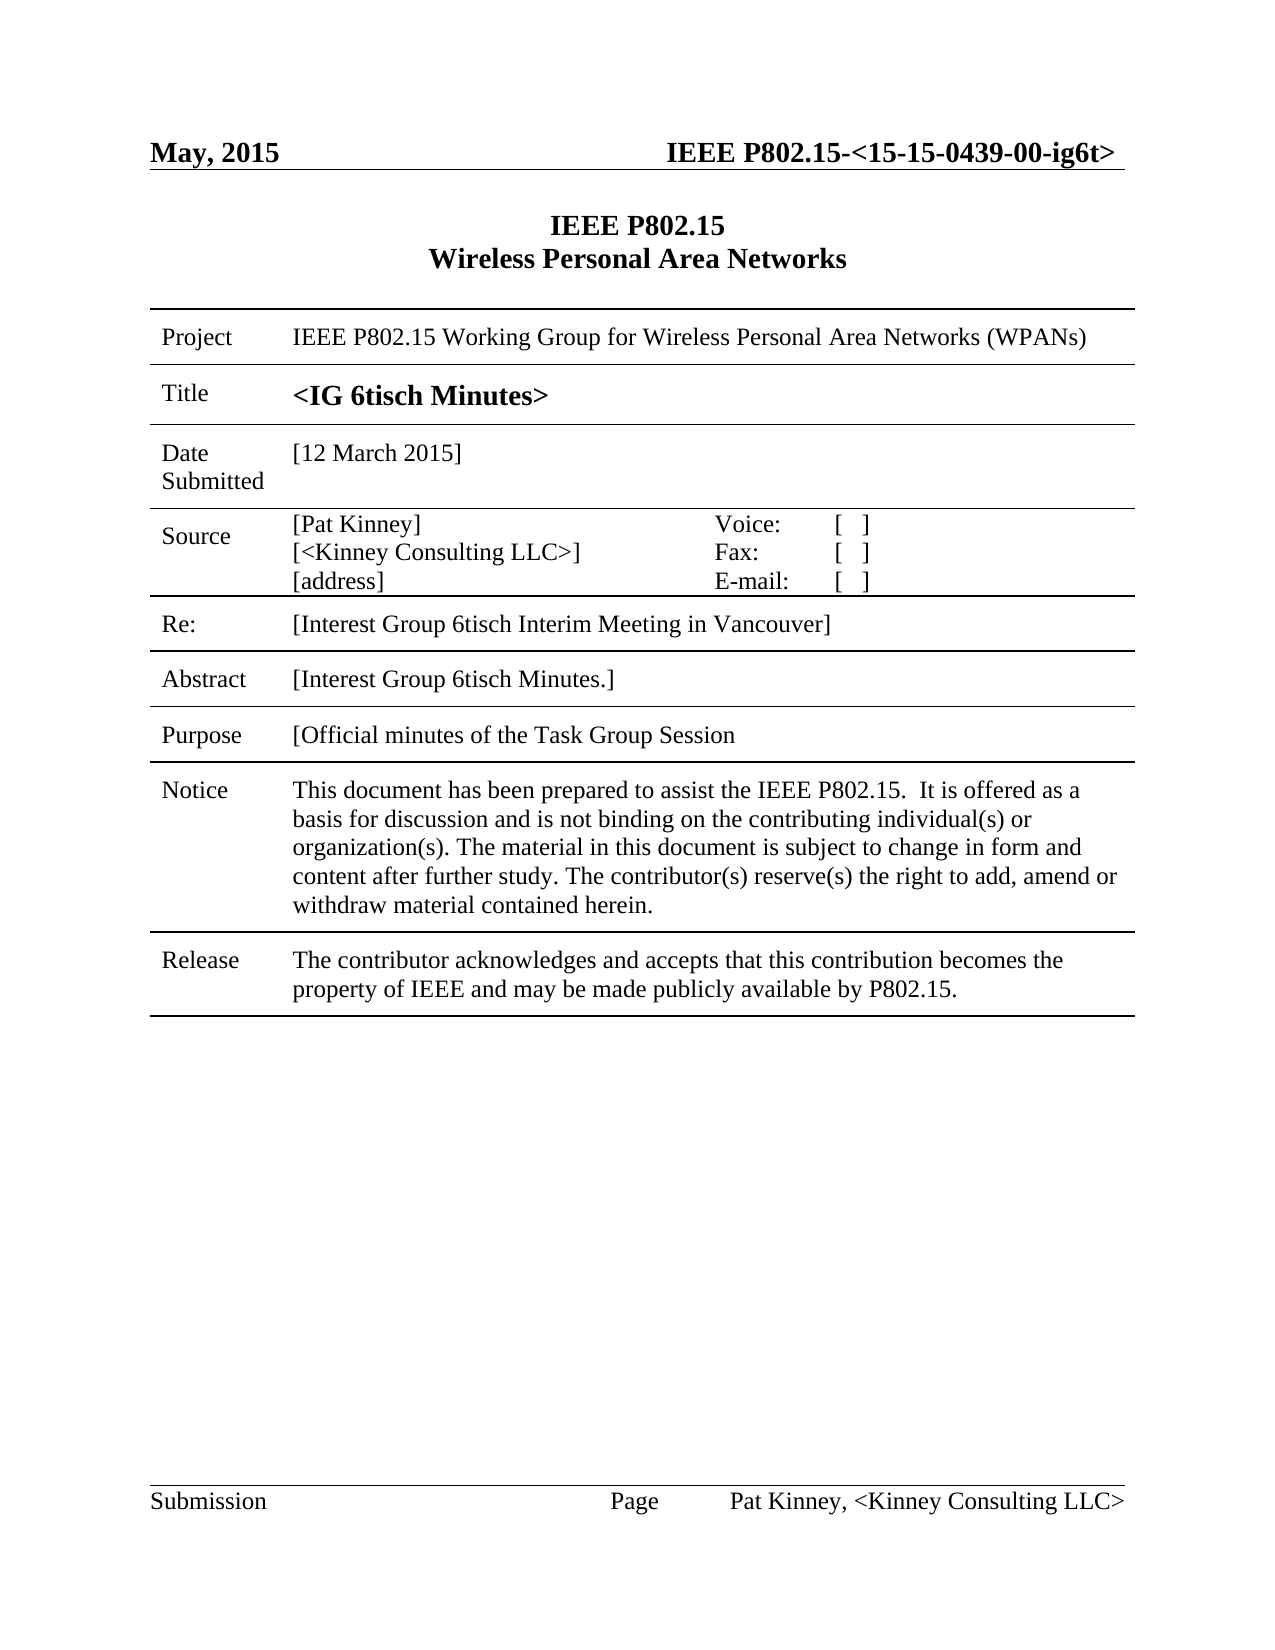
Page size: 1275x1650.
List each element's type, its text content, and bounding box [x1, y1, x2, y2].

table_cell [Interest Group 6tisch Minutes.] [281, 652, 1134, 706]
table_cell [Interest Group 6tisch Interim Meeting in Vancouver] [281, 597, 1134, 650]
table_cell [Official minutes of the Task Group Session [281, 707, 1134, 761]
text IEEE P802.15 [150, 208, 1125, 241]
table_header IEEE P802.15 Working Group for Wireless Personal Area Networks (WPANs) [281, 310, 1134, 363]
table_cell Voice: [ ] Fax: [ ] E-mail: [ ] [703, 509, 1134, 595]
table_cell Purpose [150, 707, 281, 761]
table_cell [] [] [address] [281, 509, 703, 595]
table_cell Title [150, 365, 281, 424]
table_cell [12 March 2015] [281, 425, 1134, 508]
table_cell Re: [150, 597, 281, 650]
table_cell Abstract [150, 652, 281, 706]
table_header Project [150, 310, 281, 363]
table_cell Notice [150, 763, 281, 931]
table_cell Source [150, 509, 281, 595]
text Wireless Personal Area Networks [150, 241, 1125, 275]
table_cell The contributor acknowledges and accepts that this contribution becomes the property of IEEE and may be made publicly available by P802.15. [281, 933, 1134, 1015]
table_cell Release [150, 933, 281, 1015]
table_cell [281, 365, 1134, 424]
table_cell This document has been prepared to assist the IEEE P802.15. It is offered as a basis for discussion and is not binding on the contributing individual(s) or organization(s). The material in this document is subject to change in form and content after further study. The contributor(s) reserve(s) the right to add, amend or withdraw material contained herein. [281, 763, 1134, 931]
table_cell Date Submitted [150, 425, 281, 508]
